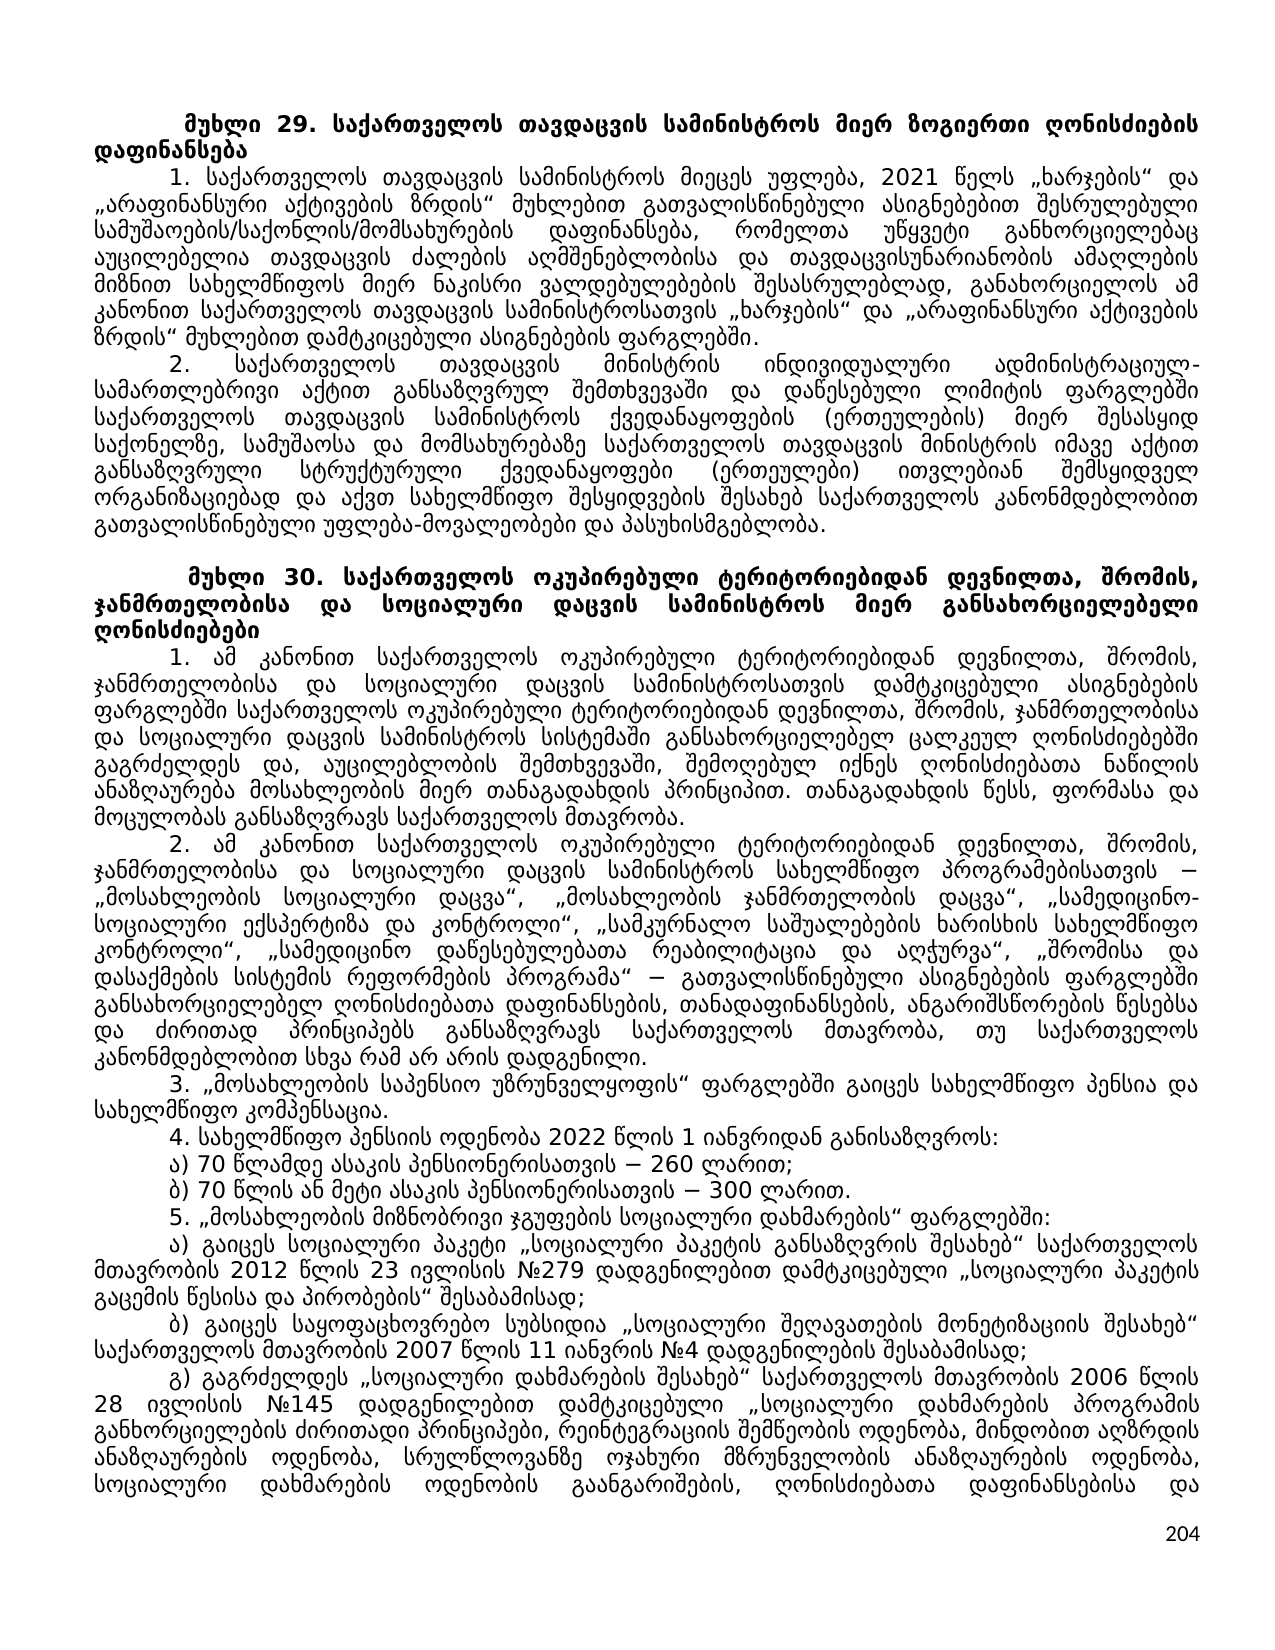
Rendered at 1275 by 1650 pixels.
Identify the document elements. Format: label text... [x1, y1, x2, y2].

text ბ) გაიცეს საყოფაცხოვრებო სუბსიდია „სოციალური შეღავათების მონეტიზაციის შესახებ“ საქართველოს მთავრობის 2007 წლის 11 იანვრის №4 დადგენილების შესაბამისად; [94, 1311, 1200, 1364]
text 3. „მოსახლეობის საპენსიო უზრუნველყოფის“ ფარგლებში გაიცეს სახელმწიფო პენსია და სახელმწიფო კომპენსაცია. [94, 1071, 1200, 1124]
text 2. ამ კანონით საქართველოს ოკუპირებული ტერიტორიებიდან დევნილთა, შრომის, ჯანმრთელობისა და სოციალური დაცვის სამინისტროს სახელმწიფო პროგრამებისათვის − „მოსახლეობის სოციალური დაცვა“, „მოსახლეობის ჯანმრთელობის დაცვა“, „სამედიცინო-სოციალური ექსპერტიზა და კონტროლი“, „სამკურნალო საშუალებების ხარისხის სახელმწიფო კონტროლი“, „სამედიცინო დაწესებულებათა რეაბილიტაცია და აღჭურვა“, „შრომისა და დასაქმების სისტემის რეფორმების პროგრამა“ − გათვალისწინებული ასიგნებების ფარგლებში განსახორციელებელ ღონისძიებათა დაფინანსების, თანადაფინანსების, ანგარიშსწორების წესებსა და ძირითად პრინციპებს განსაზღვრავს საქართველოს მთავრობა, თუ საქართველოს კანონმდებლობით სხვა რამ არ არის დადგენილი. [94, 831, 1200, 1071]
text ა) 70 წლამდე ასაკის პენსიონერისათვის − 260 ლარით; [94, 1151, 1200, 1178]
text 5. „მოსახლეობის მიზნობრივი ჯგუფების სოციალური დახმარების“ ფარგლებში: [94, 1204, 1200, 1231]
text 1. საქართველოს თავდაცვის სამინისტროს მიეცეს უფლება, 2021 წელს „ხარჯების“ და „არაფინანსური აქტივების ზრდის“ მუხლებით გათვალისწინებული ასიგნებებით შესრულებული სამუშაოების/საქონლის/მომსახურების დაფინანსება, რომელთა უწყვეტი განხორციელებაც აუცილებელია თავდაცვის ძალების აღმშენებლობისა და თავდაცვისუნარიანობის ამაღლების მიზნით სახელმწიფოს მიერ ნაკისრი ვალდებულებების შესასრულებლად, განახორციელოს ამ კანონით საქართველოს თავდაცვის სამინისტროსათვის „ხარჯების“ და „არაფინანსური აქტივების ზრდის“ მუხლებით დამტკიცებული ასიგნებების ფარგლებში. [94, 164, 1200, 351]
text 1. ამ კანონით საქართველოს ოკუპირებული ტერიტორიებიდან დევნილთა, შრომის, ჯანმრთელობისა და სოციალური დაცვის სამინისტროსათვის დამტკიცებული ასიგნებების ფარგლებში საქართველოს ოკუპირებული ტერიტორიებიდან დევნილთა, შრომის, ჯანმრთელობისა და სოციალური დაცვის სამინისტროს სისტემაში განსახორციელებელ ცალკეულ ღონისძიებებში გაგრძელდეს და, აუცილებლობის შემთხვევაში, შემოღებულ იქნეს ღონისძიებათა ნაწილის ანაზღაურება მოსახლეობის მიერ თანაგადახდის პრინციპით. თანაგადახდის წესს, ფორმასა და მოცულობას განსაზღვრავს საქართველოს მთავრობა. [94, 644, 1200, 831]
text ა) გაიცეს სოციალური პაკეტი „სოციალური პაკეტის განსაზღვრის შესახებ“ საქართველოს მთავრობის 2012 წლის 23 ივლისის №279 დადგენილებით დამტკიცებული „სოციალური პაკეტის გაცემის წესისა და პირობების“ შესაბამისად; [94, 1231, 1200, 1311]
text მუხლი 30. საქართველოს ოკუპირებული ტერიტორიებიდან დევნილთა, შრომის, ჯანმრთელობისა და სოციალური დაცვის სამინისტროს მიერ განსახორციელებელი ღონისძიებები [94, 564, 1200, 644]
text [94, 1364, 1200, 1498]
text 2. საქართველოს თავდაცვის მინისტრის ინდივიდუალური ადმინისტრაციულ-სამართლებრივი აქტით განსაზღვრულ შემთხვევაში და დაწესებული ლიმიტის ფარგლებში საქართველოს თავდაცვის სამინისტროს ქვედანაყოფების (ერთეულების) მიერ შესასყიდ საქონელზე, სამუშაოსა და მომსახურებაზე საქართველოს თავდაცვის მინისტრის იმავე აქტით განსაზღვრული სტრუქტურული ქვედანაყოფები (ერთეულები) ითვლებიან შემსყიდველ ორგანიზაციებად და აქვთ სახელმწიფო შესყიდვების შესახებ საქართველოს კანონმდებლობით გათვალისწინებული უფლება-მოვალეობები და პასუხისმგებლობა. [94, 351, 1200, 538]
text 4. სახელმწიფო პენსიის ოდენობა 2022 წლის 1 იანვრიდან განისაზღვროს: [94, 1124, 1200, 1151]
text მუხლი 29. საქართველოს თავდაცვის სამინისტროს მიერ ზოგიერთი ღონისძიების დაფინანსება [94, 111, 1200, 164]
text ბ) 70 წლის ან მეტი ასაკის პენსიონერისათვის − 300 ლარით. [94, 1178, 1200, 1204]
